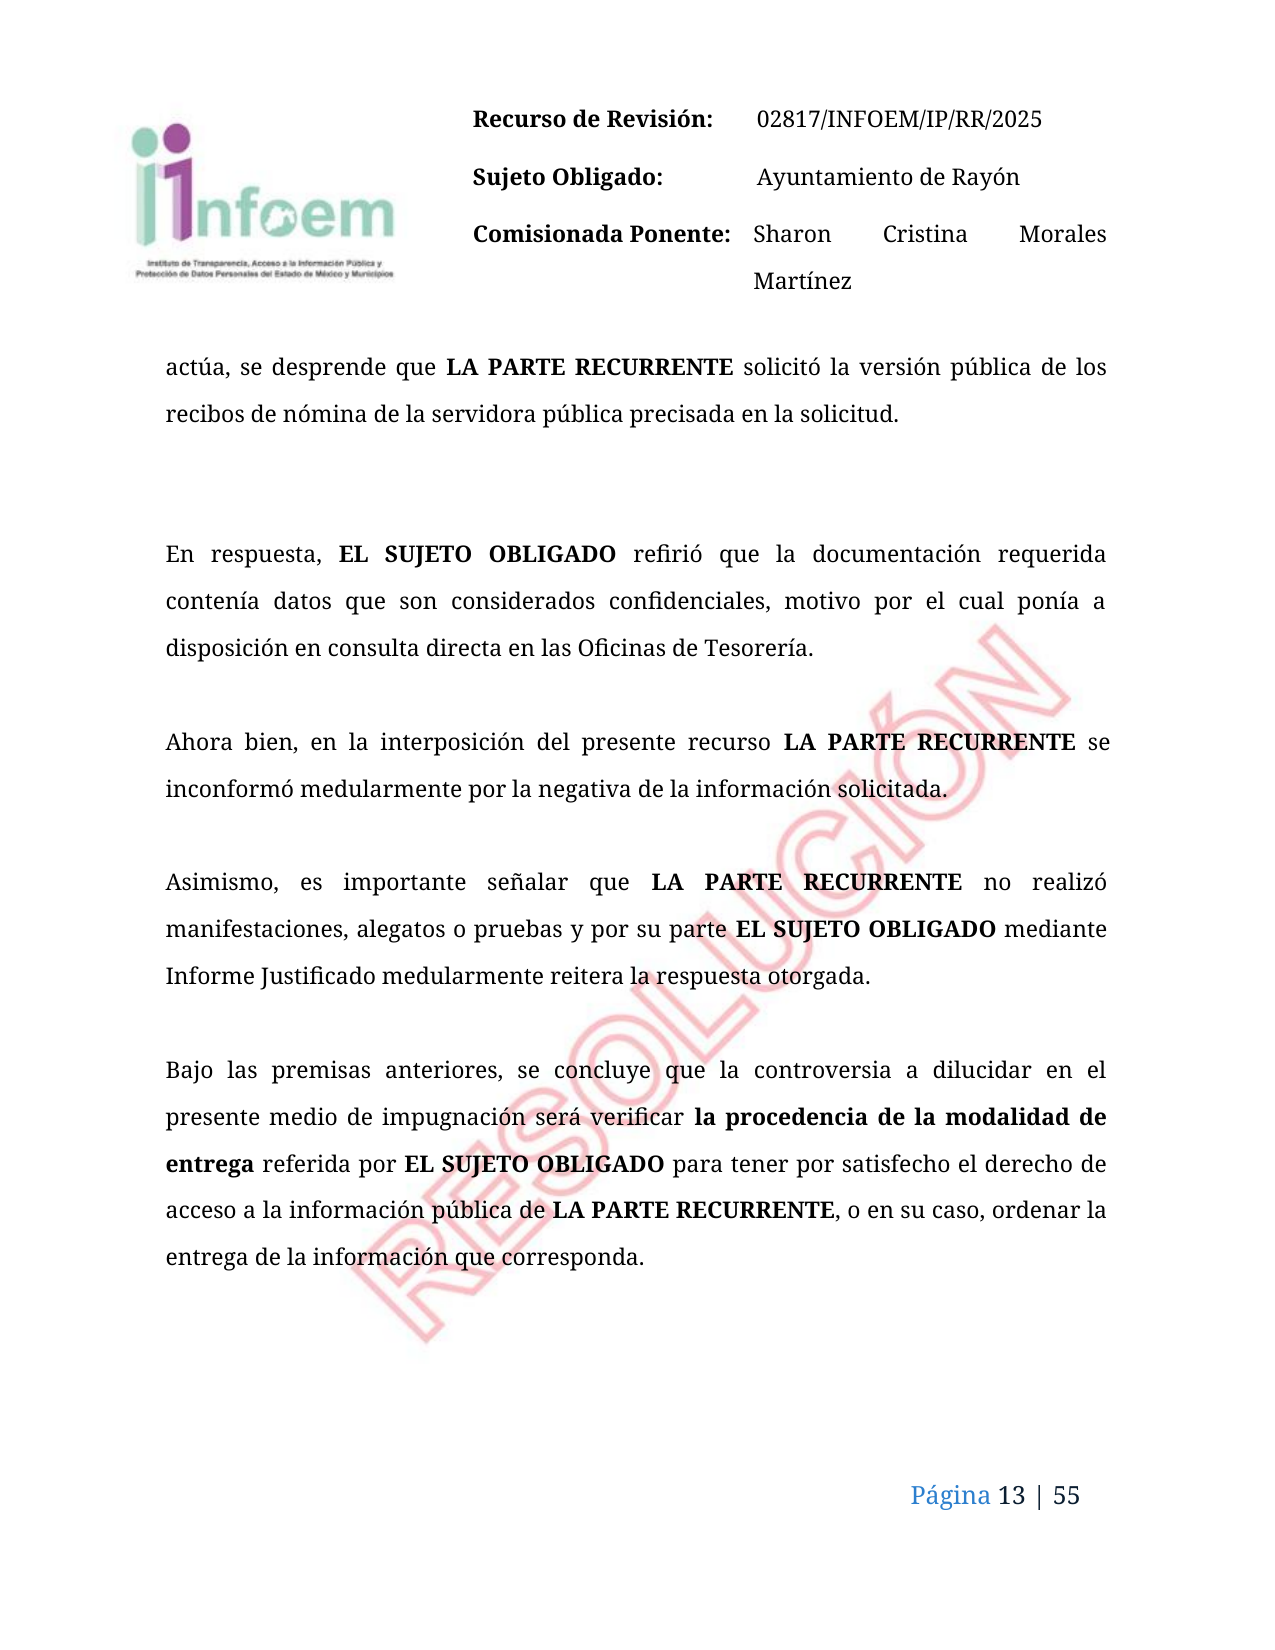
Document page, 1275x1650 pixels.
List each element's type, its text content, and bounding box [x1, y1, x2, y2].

text Ahora bien, en la interposición del presente recurso LA PARTE RECURRENTE se inconformó medularmente por la negativa de la información solicitada. [165, 726, 1110, 804]
text Bajo las premisas anteriores, se concluye que la controversia a dilucidar en el presente medio de impugnación será verificar la procedencia de la modalidad de entrega referida por EL SUJETO OBLIGADO para tener por satisfecho el derecho de acceso a la información pública de LA PARTE RECURRENTE, o en su caso, ordenar la entrega de la información que corresponda. [165, 1054, 1107, 1273]
picture [2, 58, 1275, 1650]
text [165, 351, 1107, 429]
text Asimismo, es importante señalar que LA PARTE RECURRENTE no realizó manifestaciones, alegatos o pruebas y por su parte EL SUJETO OBLIGADO mediante Informe Justificado medularmente reitera la respuesta otorgada. [165, 866, 1107, 991]
text En respuesta, EL SUJETO OBLIGADO refirió que la documentación requerida contenía datos que son considerados confidenciales, motivo por el cual ponía a disposición en consulta directa en las Oficinas de Tesorería. [165, 538, 1107, 663]
